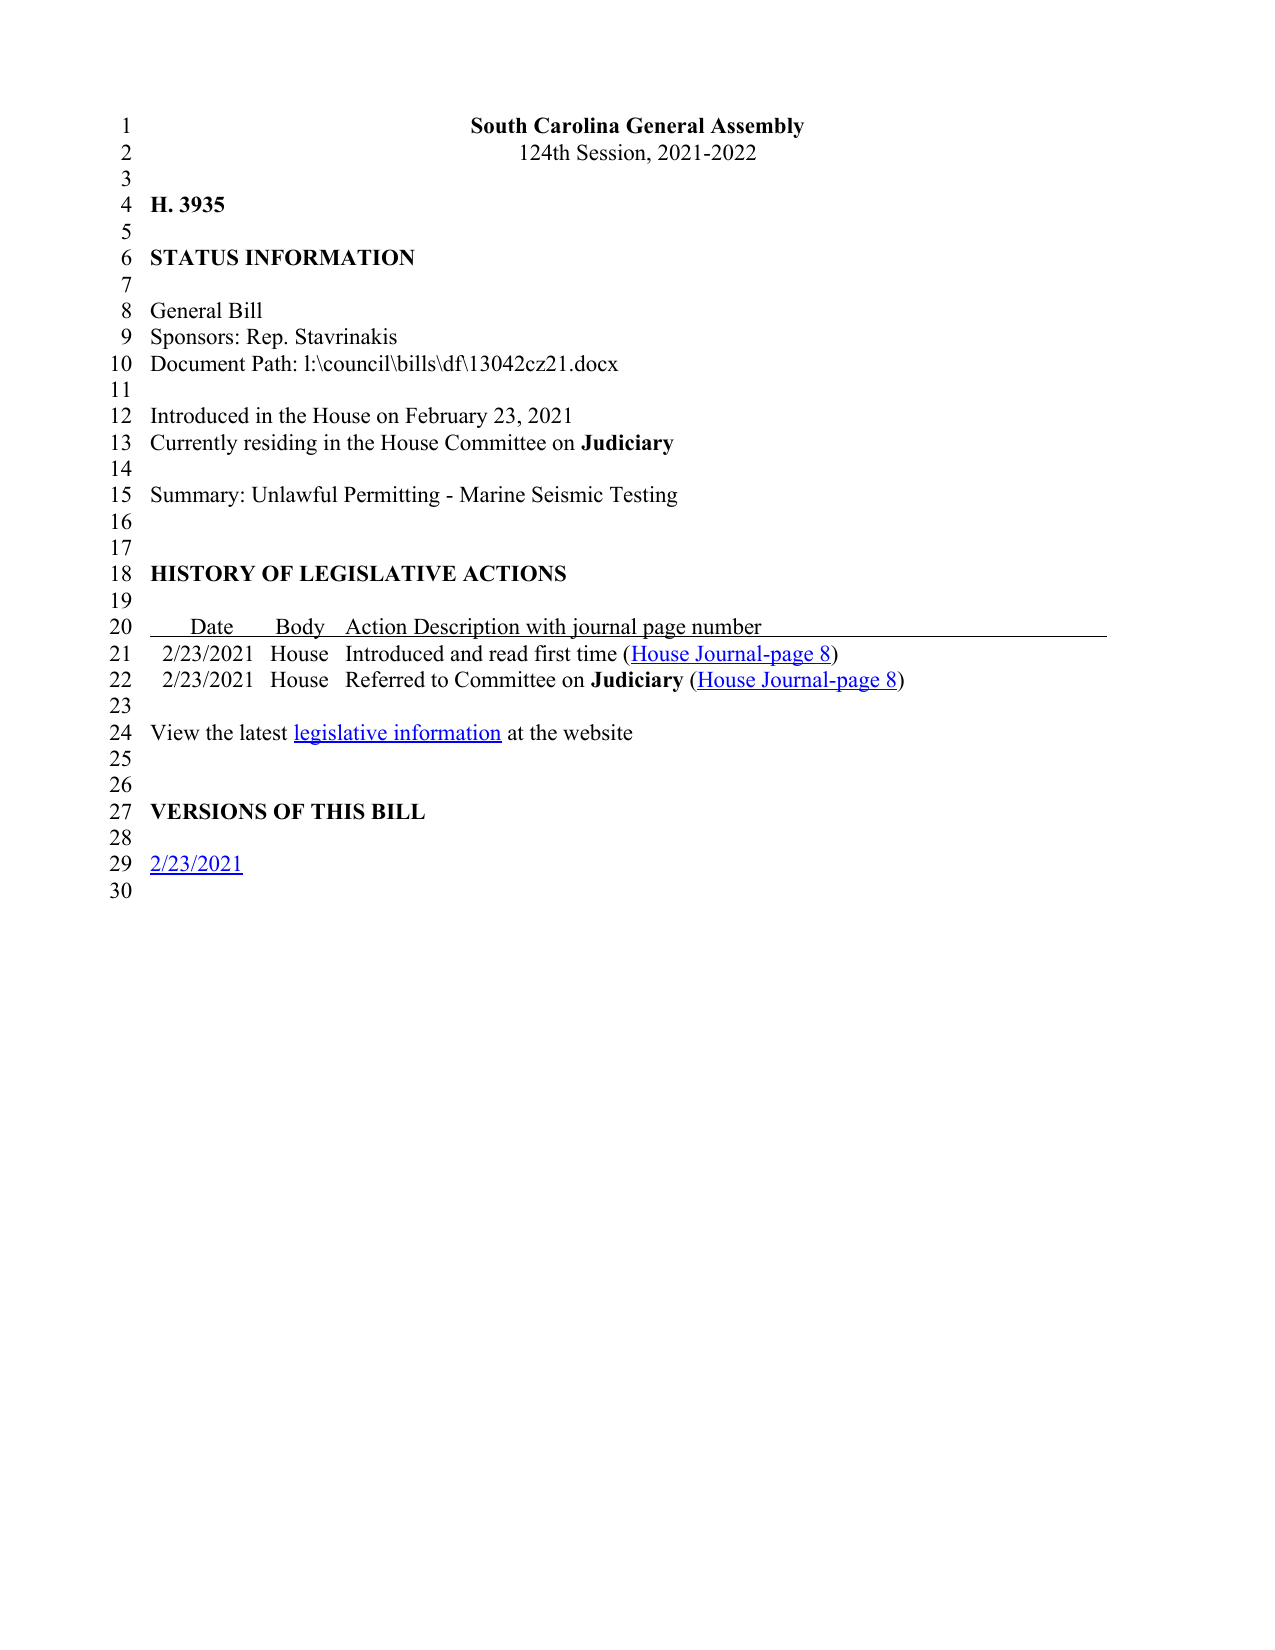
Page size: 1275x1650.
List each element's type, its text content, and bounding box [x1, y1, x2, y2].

text Document Path: l:\council\bills\df\13042cz21.docx [150, 350, 1125, 376]
text Introduced in the House on February 23, 2021 [150, 402, 1125, 429]
text 124th Session, 2021-2022 [150, 139, 1125, 165]
text 2/23/2021 House Referred to Committee on Judiciary (House Journal-page 8) [150, 666, 1125, 692]
text South Carolina General Assembly [150, 112, 1125, 139]
text Currently residing in the House Committee on Judiciary [150, 429, 1125, 455]
text Summary: Unlawful Permitting - Marine Seismic Testing [150, 481, 1125, 508]
text Date Body Action Description with journal page number [150, 613, 1125, 639]
text Sponsors: Rep. Stavrinakis [150, 323, 1125, 350]
text VERSIONS OF THIS BILL [150, 798, 1125, 824]
text 2/23/2021 [150, 850, 1125, 877]
text General Bill [150, 297, 1125, 323]
text STATUS INFORMATION [150, 244, 1125, 271]
text 2/23/2021 House Introduced and read first time (House Journal-page 8) [150, 639, 1125, 666]
text HISTORY OF LEGISLATIVE ACTIONS [150, 561, 1125, 587]
text H. 3935 [150, 192, 1125, 218]
text View the latest legislative information at the website [150, 719, 1125, 745]
